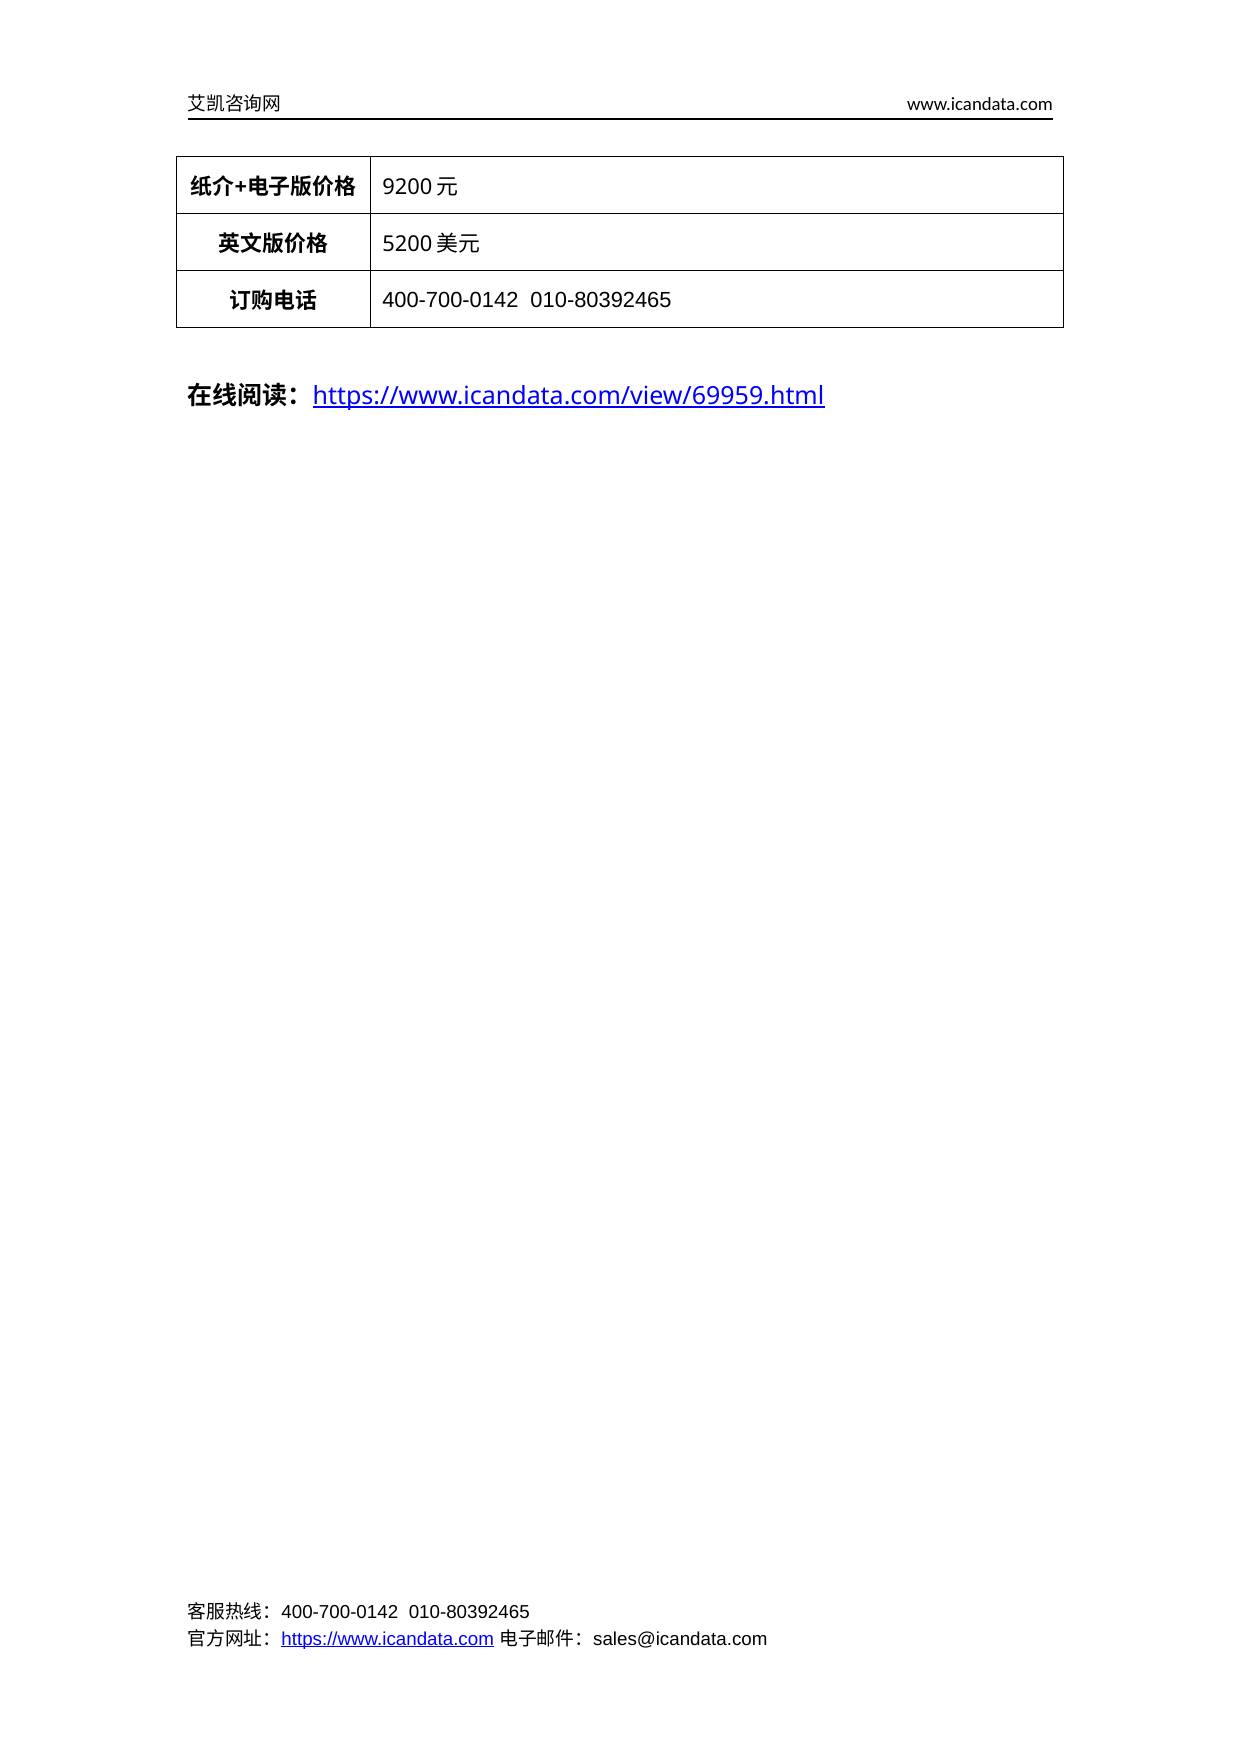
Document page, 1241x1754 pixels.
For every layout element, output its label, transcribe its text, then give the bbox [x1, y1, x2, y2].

table_cell 400-700-0142 010-80392465 [371, 271, 1063, 327]
table_cell 订购电话 [177, 271, 370, 327]
table_cell 纸介+电子版价格 [177, 157, 370, 213]
table_cell 英文版价格 [177, 214, 370, 270]
text 在线阅读：https://www.icandata.com/view/69959.html [187, 361, 1053, 426]
table_cell 9200元 [371, 157, 1063, 213]
table_cell 5200美元 [371, 214, 1063, 270]
